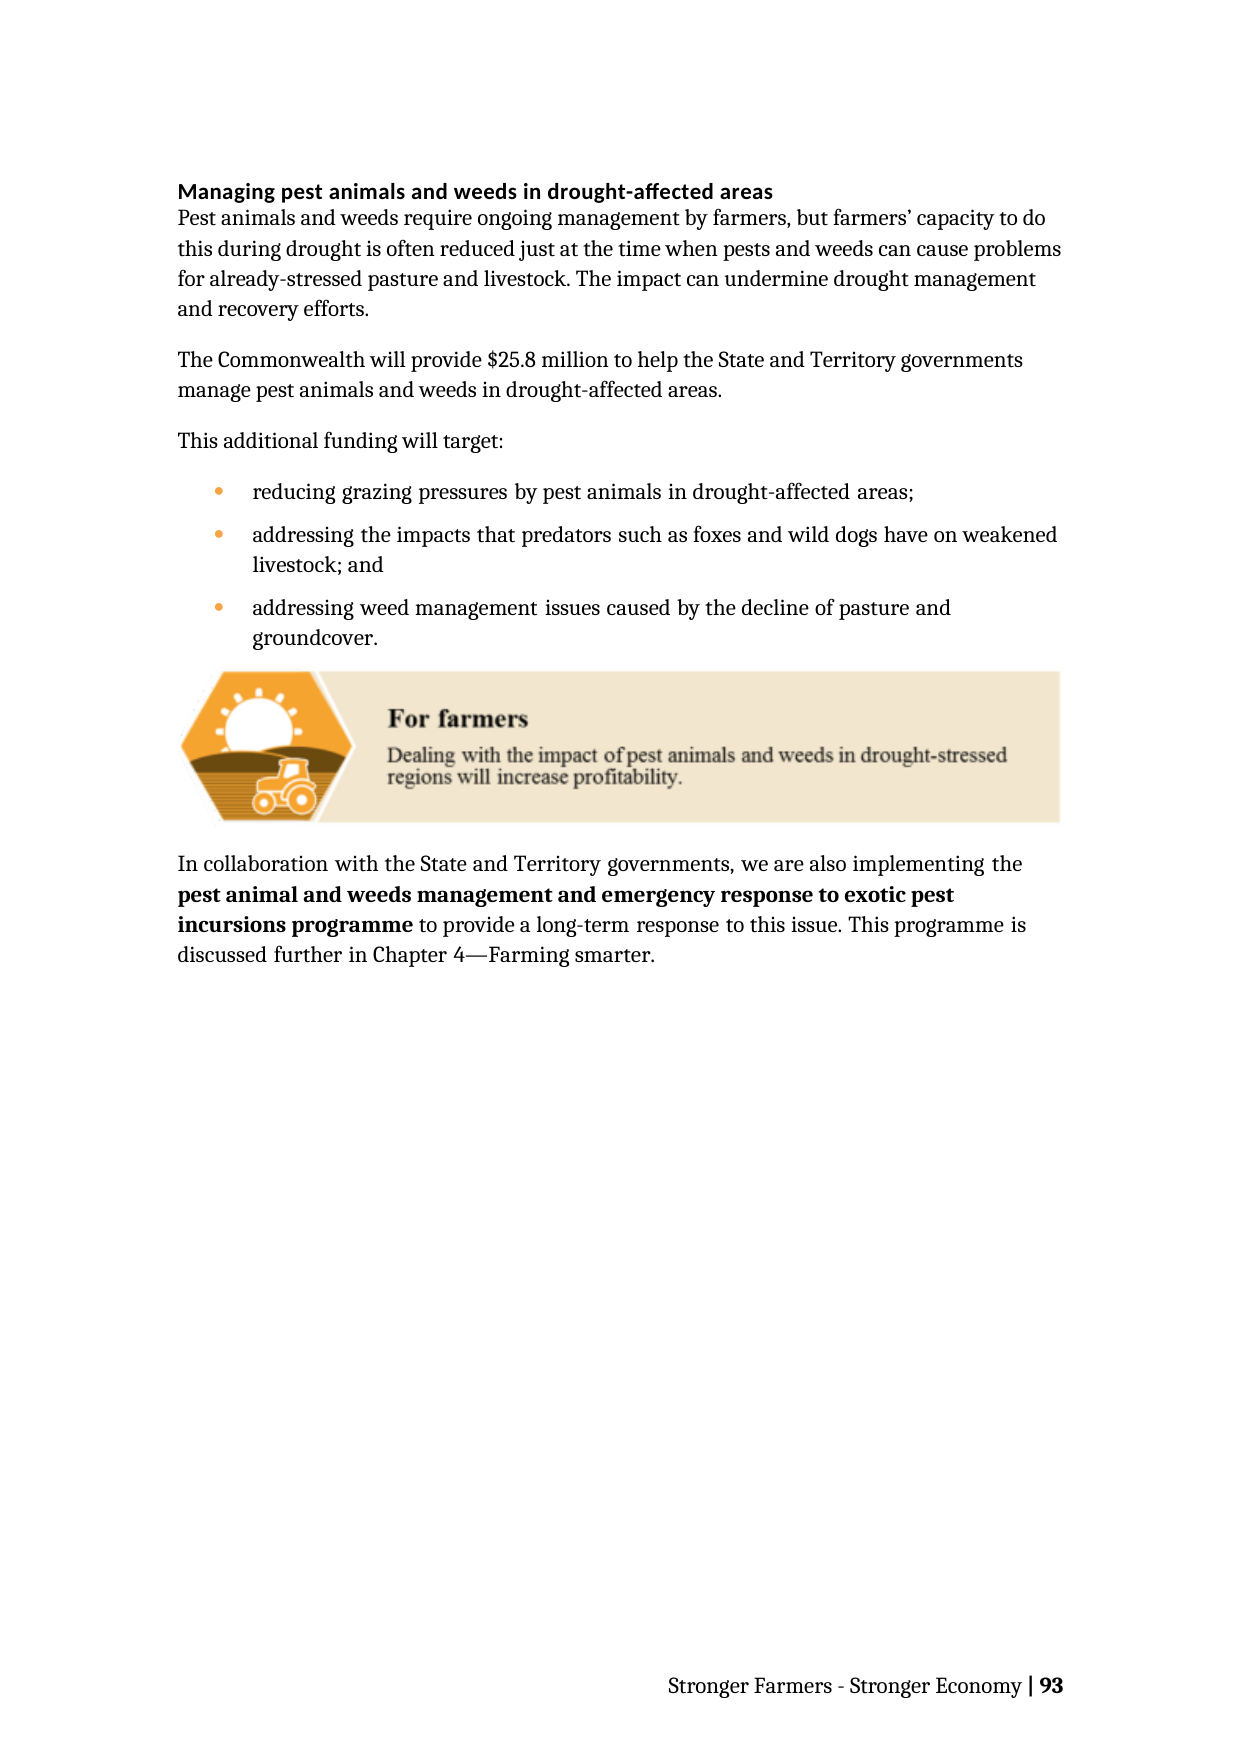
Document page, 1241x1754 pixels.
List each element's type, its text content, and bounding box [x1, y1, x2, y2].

picture [177, 667, 1063, 827]
text Pest animals and weeds require ongoing management by farmers, but farmers’ capacity to do this during drought is often reduced just at the time when pests and weeds can cause problems for already-stressed pasture and livestock. The impact can undermine drought management and recovery efforts. [177, 205, 1063, 322]
text In collaboration with the State and Territory governments, we are also implementing the pest animal and weeds management and emergency response to exotic pest incursions programme to provide a long-term response to this issue. This programme is discussed further in Chapter 4—Farming smarter. [177, 851, 1063, 968]
text The Commonwealth will provide $25.8 million to help the State and Territory governments manage pest animals and weeds in drought-affected areas. [177, 347, 1063, 403]
list addressing the impacts that predators such as foxes and wild dogs have on weakened livestock; and [215, 522, 1063, 578]
subtitle Managing pest animals and weeds in drought-affected areas [177, 177, 1063, 205]
text This additional funding will target: [177, 428, 1063, 454]
list reducing grazing pressures by pest animals in drought-affected areas; [215, 479, 1063, 506]
list addressing weed management issues caused by the decline of pasture and groundcover. [215, 595, 1063, 651]
